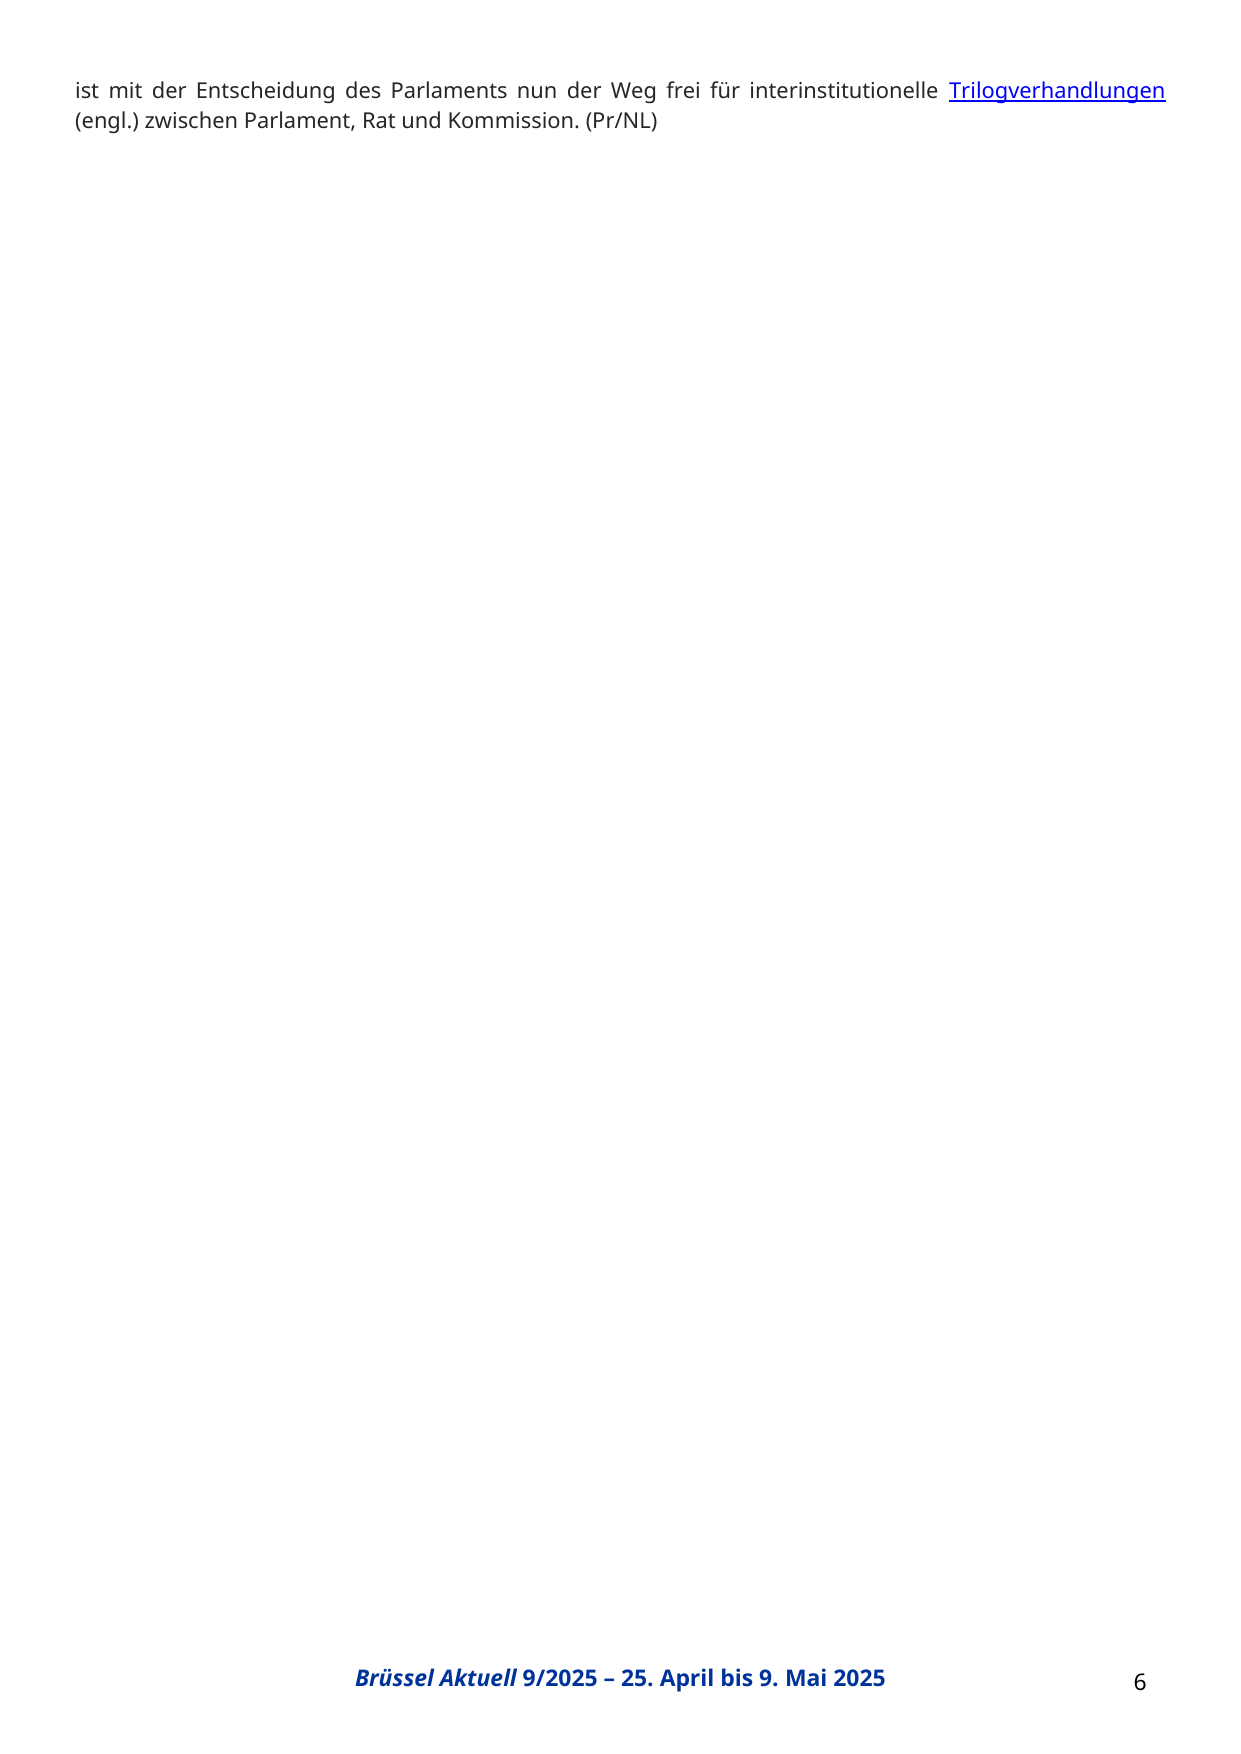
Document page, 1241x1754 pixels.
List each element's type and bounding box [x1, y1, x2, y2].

text [75, 75, 1165, 134]
